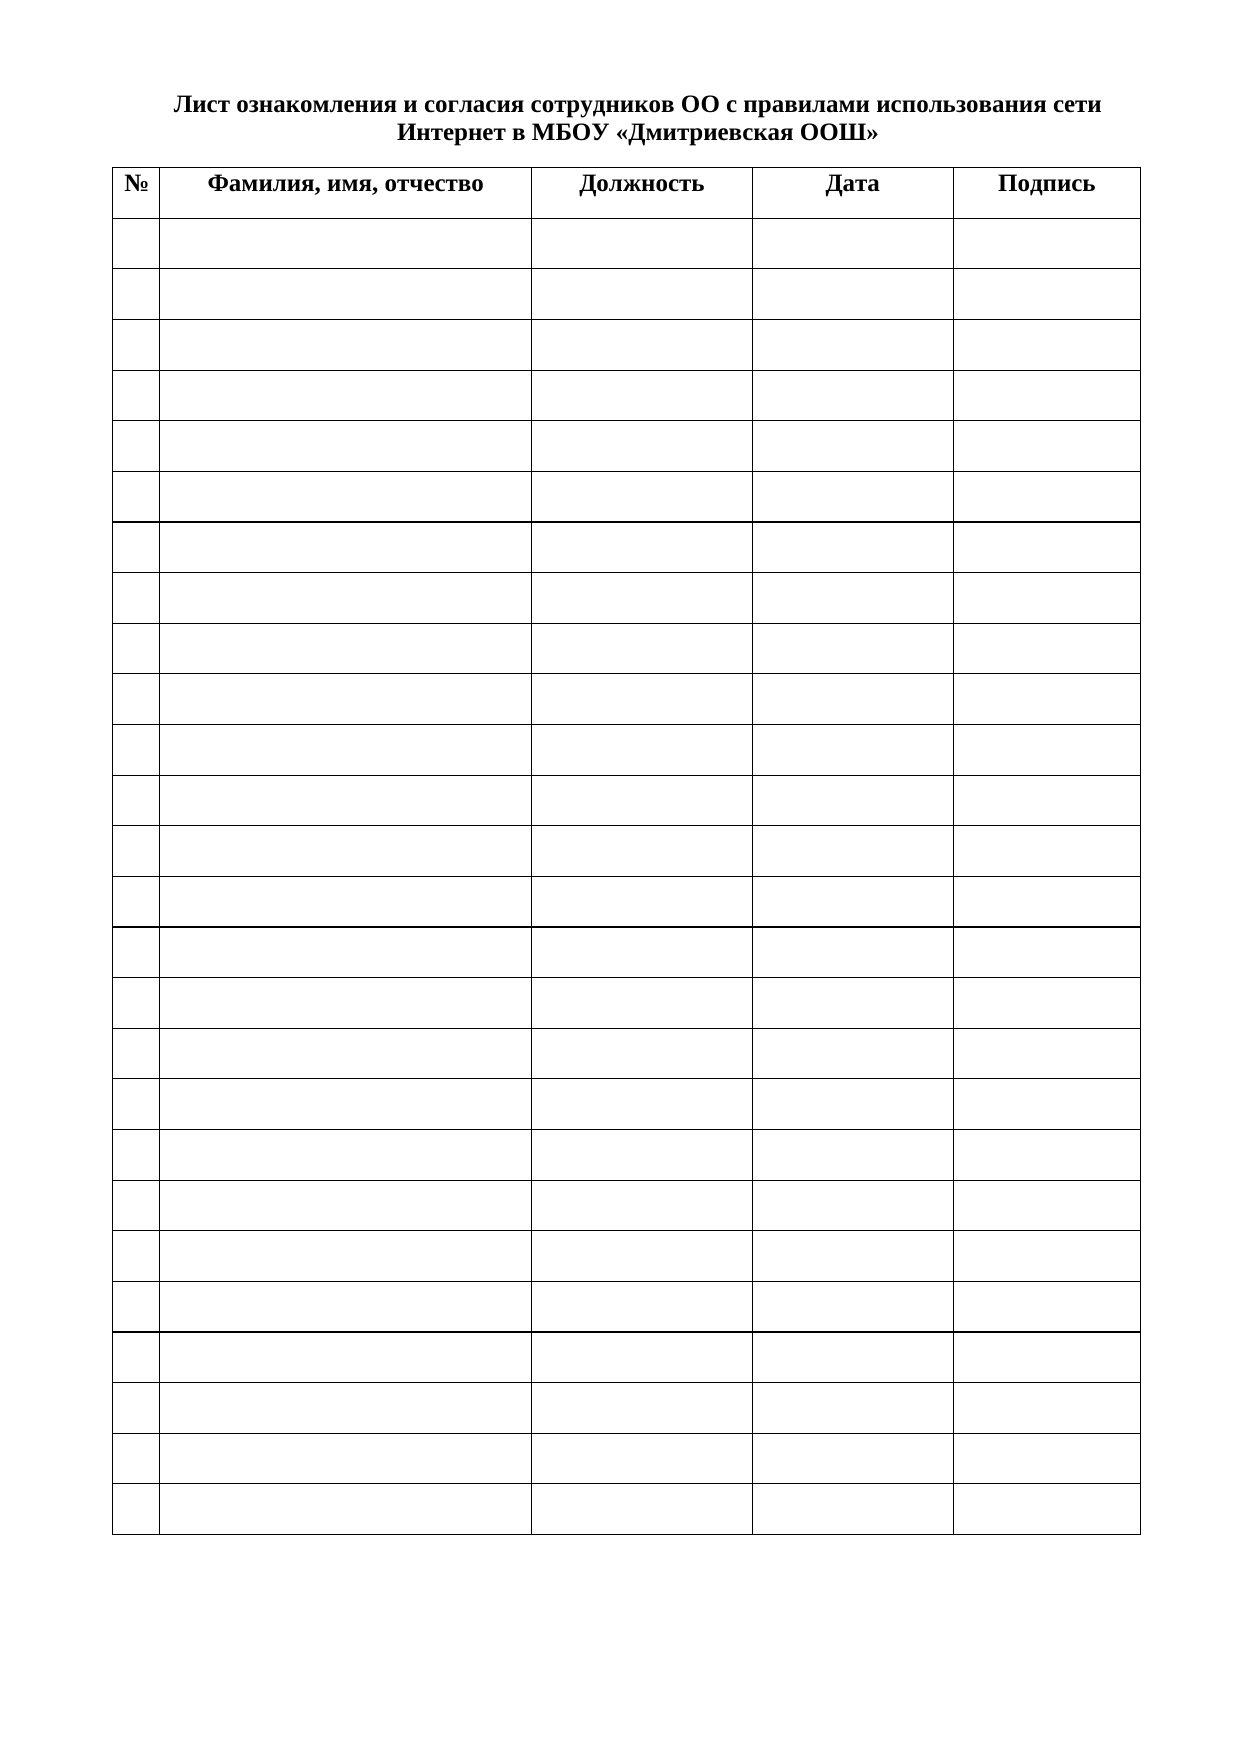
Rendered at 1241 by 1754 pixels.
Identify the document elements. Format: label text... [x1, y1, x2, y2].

table_cell [532, 1130, 752, 1179]
table_cell [753, 928, 953, 977]
table_cell [113, 776, 159, 825]
table_cell [160, 877, 531, 926]
table_cell [532, 1231, 752, 1281]
table_cell [532, 877, 752, 926]
table_cell [532, 320, 752, 369]
table_cell [113, 1231, 159, 1281]
table_cell [113, 1181, 159, 1230]
table_cell [753, 1333, 953, 1382]
table_cell [532, 1383, 752, 1433]
table_cell [160, 421, 531, 471]
table_cell [954, 1079, 1140, 1129]
table_cell [954, 725, 1140, 774]
table_cell [753, 472, 953, 521]
table_cell [532, 776, 752, 825]
table_cell [113, 928, 159, 977]
table_cell [113, 1079, 159, 1129]
table_cell [113, 1333, 159, 1382]
table_cell [113, 269, 159, 319]
table_header Дата [753, 168, 953, 218]
table_cell [753, 1181, 953, 1230]
table_cell [160, 472, 531, 521]
table_cell [113, 1282, 159, 1331]
table_cell [954, 674, 1140, 724]
table_cell [753, 826, 953, 876]
table_cell [160, 826, 531, 876]
table_cell [532, 674, 752, 724]
text Лист ознакомления и согласия сотрудников ОО с правилами использования сети Интернет в МБОУ «Дмитриевская ООШ» [124, 89, 1152, 146]
table_cell [954, 421, 1140, 471]
table_cell [753, 978, 953, 1028]
table_cell [954, 978, 1140, 1028]
table_header Подпись [954, 168, 1140, 218]
table_cell [160, 1282, 531, 1331]
table_cell [753, 1282, 953, 1331]
table_cell [160, 1130, 531, 1179]
table_cell [753, 725, 953, 774]
table_cell [160, 1079, 531, 1129]
table_cell [113, 826, 159, 876]
table_cell [532, 1434, 752, 1483]
table_cell [113, 1130, 159, 1179]
table_cell [160, 1029, 531, 1078]
table_cell [753, 269, 953, 319]
table_cell [753, 1383, 953, 1433]
table_cell [753, 624, 953, 673]
table_cell [532, 523, 752, 572]
table_header Должность [532, 168, 752, 218]
table_cell [160, 978, 531, 1028]
table_cell [532, 928, 752, 977]
table_cell [113, 1029, 159, 1078]
table_header Фамилия, имя, отчество [160, 168, 531, 218]
table_cell [753, 1079, 953, 1129]
table_cell [954, 877, 1140, 926]
table_cell [532, 472, 752, 521]
table_cell [160, 523, 531, 572]
table_cell [113, 1484, 159, 1534]
table_cell [113, 371, 159, 420]
table_cell [954, 320, 1140, 369]
table_cell [753, 1231, 953, 1281]
table_cell [532, 1333, 752, 1382]
table_cell [160, 1434, 531, 1483]
table_cell [113, 1434, 159, 1483]
table_cell [954, 1333, 1140, 1382]
table_cell [954, 776, 1140, 825]
table_cell [954, 573, 1140, 623]
table_cell [753, 877, 953, 926]
table_cell [113, 421, 159, 471]
table_cell [954, 1130, 1140, 1179]
table_cell [532, 1029, 752, 1078]
table_cell [753, 219, 953, 268]
table_cell [753, 1434, 953, 1483]
table_cell [954, 1434, 1140, 1483]
table_cell [954, 826, 1140, 876]
table_cell [113, 219, 159, 268]
table_cell [954, 928, 1140, 977]
table_cell [753, 371, 953, 420]
table_cell [954, 472, 1140, 521]
table_cell [532, 624, 752, 673]
table_cell [954, 624, 1140, 673]
table_cell [753, 1130, 953, 1179]
table_cell [753, 421, 953, 471]
table_cell [954, 371, 1140, 420]
table_cell [113, 624, 159, 673]
table_cell [113, 674, 159, 724]
table_cell [113, 573, 159, 623]
table_cell [954, 1231, 1140, 1281]
table_cell [954, 523, 1140, 572]
table_cell [160, 725, 531, 774]
table_cell [113, 725, 159, 774]
table_cell [160, 776, 531, 825]
table_cell [113, 978, 159, 1028]
table_cell [113, 523, 159, 572]
table_cell [954, 1484, 1140, 1534]
table_header № [113, 168, 159, 218]
table_cell [113, 1383, 159, 1433]
table_cell [113, 320, 159, 369]
table_cell [113, 472, 159, 521]
table_cell [160, 269, 531, 319]
table_cell [113, 877, 159, 926]
table_cell [532, 269, 752, 319]
table_cell [160, 219, 531, 268]
table_cell [532, 826, 752, 876]
table_cell [954, 1383, 1140, 1433]
table_cell [753, 674, 953, 724]
table_cell [532, 1484, 752, 1534]
table_cell [954, 269, 1140, 319]
table_cell [954, 219, 1140, 268]
table_cell [160, 371, 531, 420]
table_cell [753, 1484, 953, 1534]
table_cell [160, 1484, 531, 1534]
table_cell [954, 1282, 1140, 1331]
table_cell [532, 725, 752, 774]
table_cell [753, 523, 953, 572]
table_cell [532, 573, 752, 623]
table_cell [954, 1181, 1140, 1230]
table_cell [160, 1231, 531, 1281]
table_cell [160, 1333, 531, 1382]
table_cell [954, 1029, 1140, 1078]
table_cell [532, 1282, 752, 1331]
table_cell [532, 371, 752, 420]
table_cell [753, 573, 953, 623]
table_cell [160, 1383, 531, 1433]
table_cell [532, 421, 752, 471]
table_cell [160, 624, 531, 673]
table_cell [160, 928, 531, 977]
table_cell [532, 978, 752, 1028]
table_cell [753, 1029, 953, 1078]
table_cell [160, 674, 531, 724]
table_cell [160, 1181, 531, 1230]
table_cell [532, 219, 752, 268]
table_cell [532, 1079, 752, 1129]
table_cell [753, 320, 953, 369]
table_cell [160, 320, 531, 369]
table_cell [532, 1181, 752, 1230]
table_cell [753, 776, 953, 825]
table_cell [160, 573, 531, 623]
